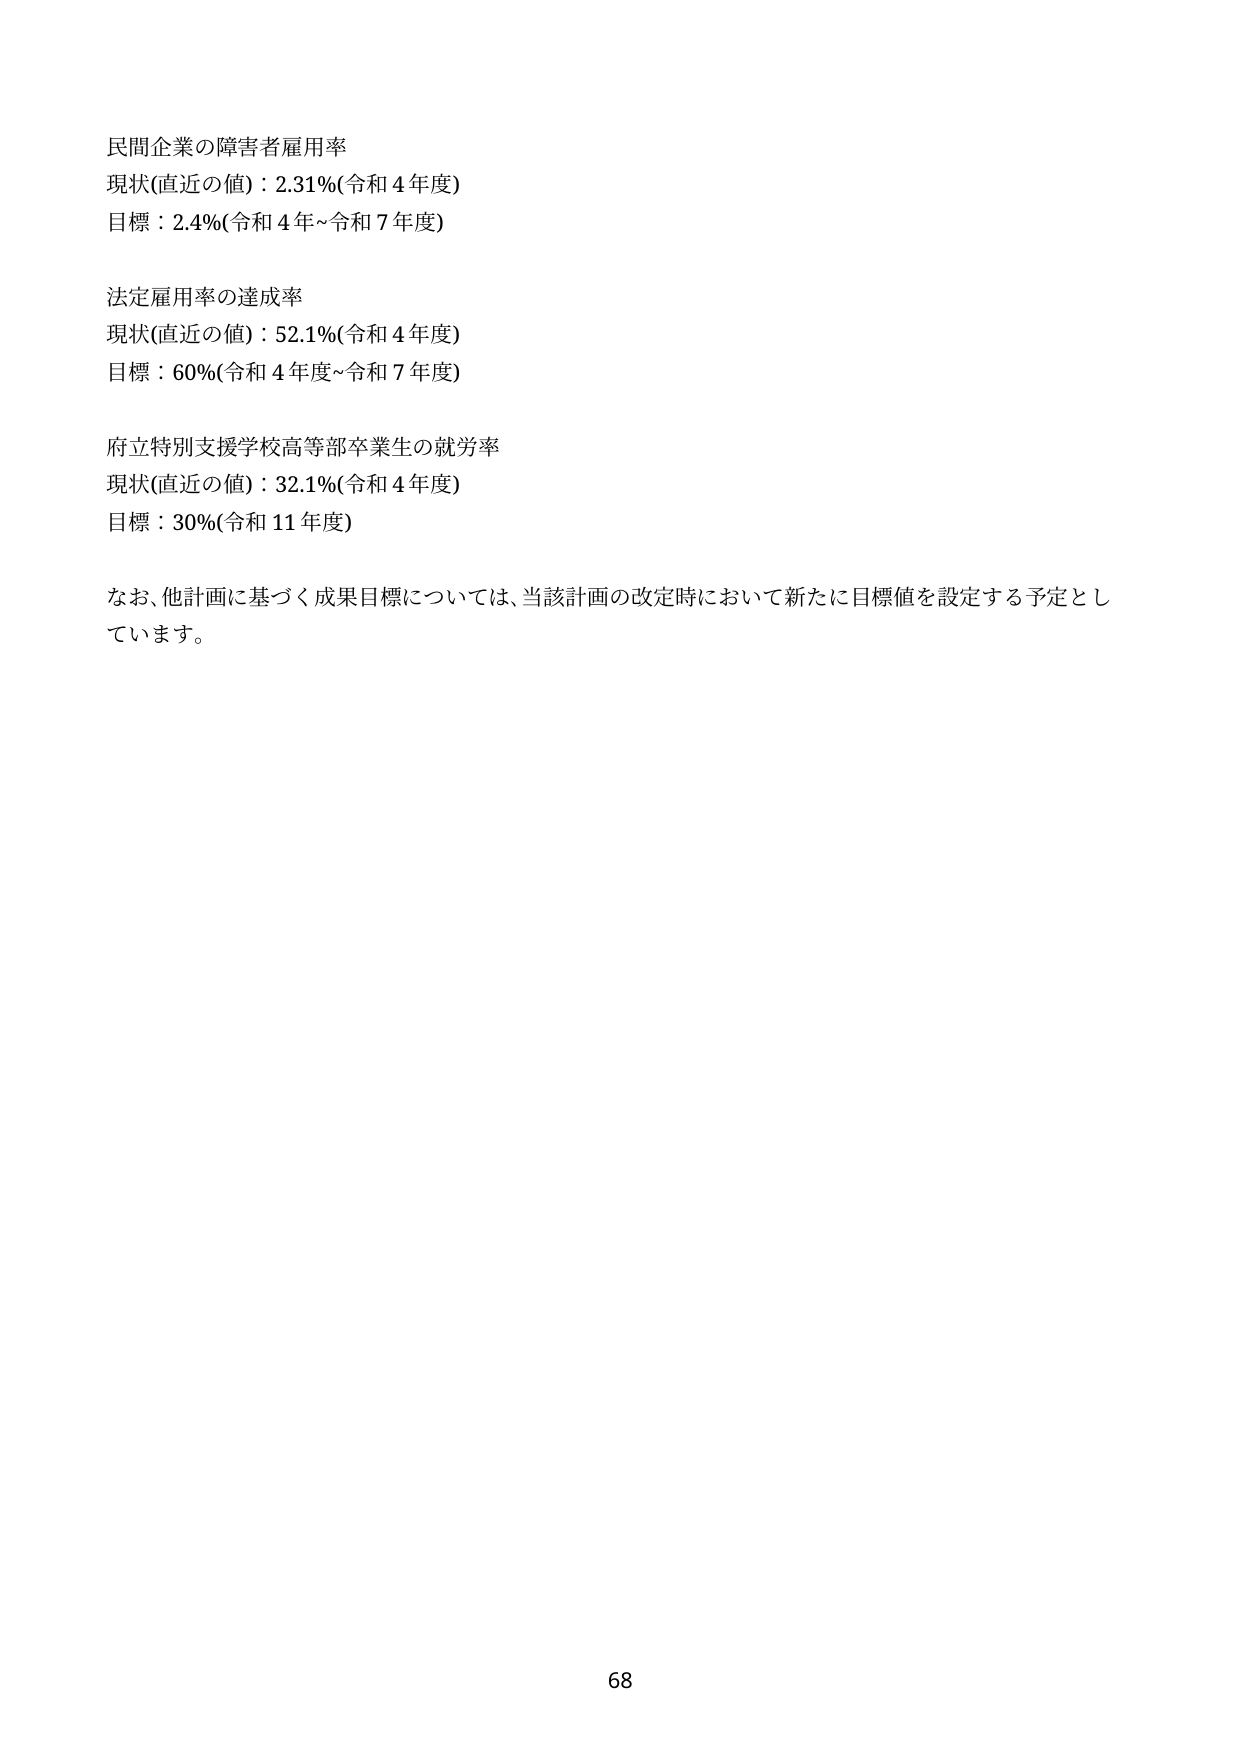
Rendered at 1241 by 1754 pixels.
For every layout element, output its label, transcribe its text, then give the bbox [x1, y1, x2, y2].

text 府立特別支援学校高等部卒業生の就労率 [106, 427, 1134, 464]
text 民間企業の障害者雇用率 [106, 127, 1134, 164]
text 目標：2.4%(令和4年~令和7年度) [106, 202, 1134, 239]
text 法定雇用率の達成率 [106, 277, 1134, 314]
text なお､他計画に基づく成果目標については､当該計画の改定時において新たに目標値を設定する予定としています｡ [106, 577, 1134, 652]
text 現状(直近の値)：52.1%(令和4年度) [106, 314, 1134, 352]
text 現状(直近の値)：2.31%(令和4年度) [106, 164, 1134, 202]
text 目標：60%(令和4年度~令和7年度) [106, 352, 1134, 389]
text 目標：30%(令和11年度) [106, 502, 1134, 539]
text 現状(直近の値)：32.1%(令和4年度) [106, 464, 1134, 502]
